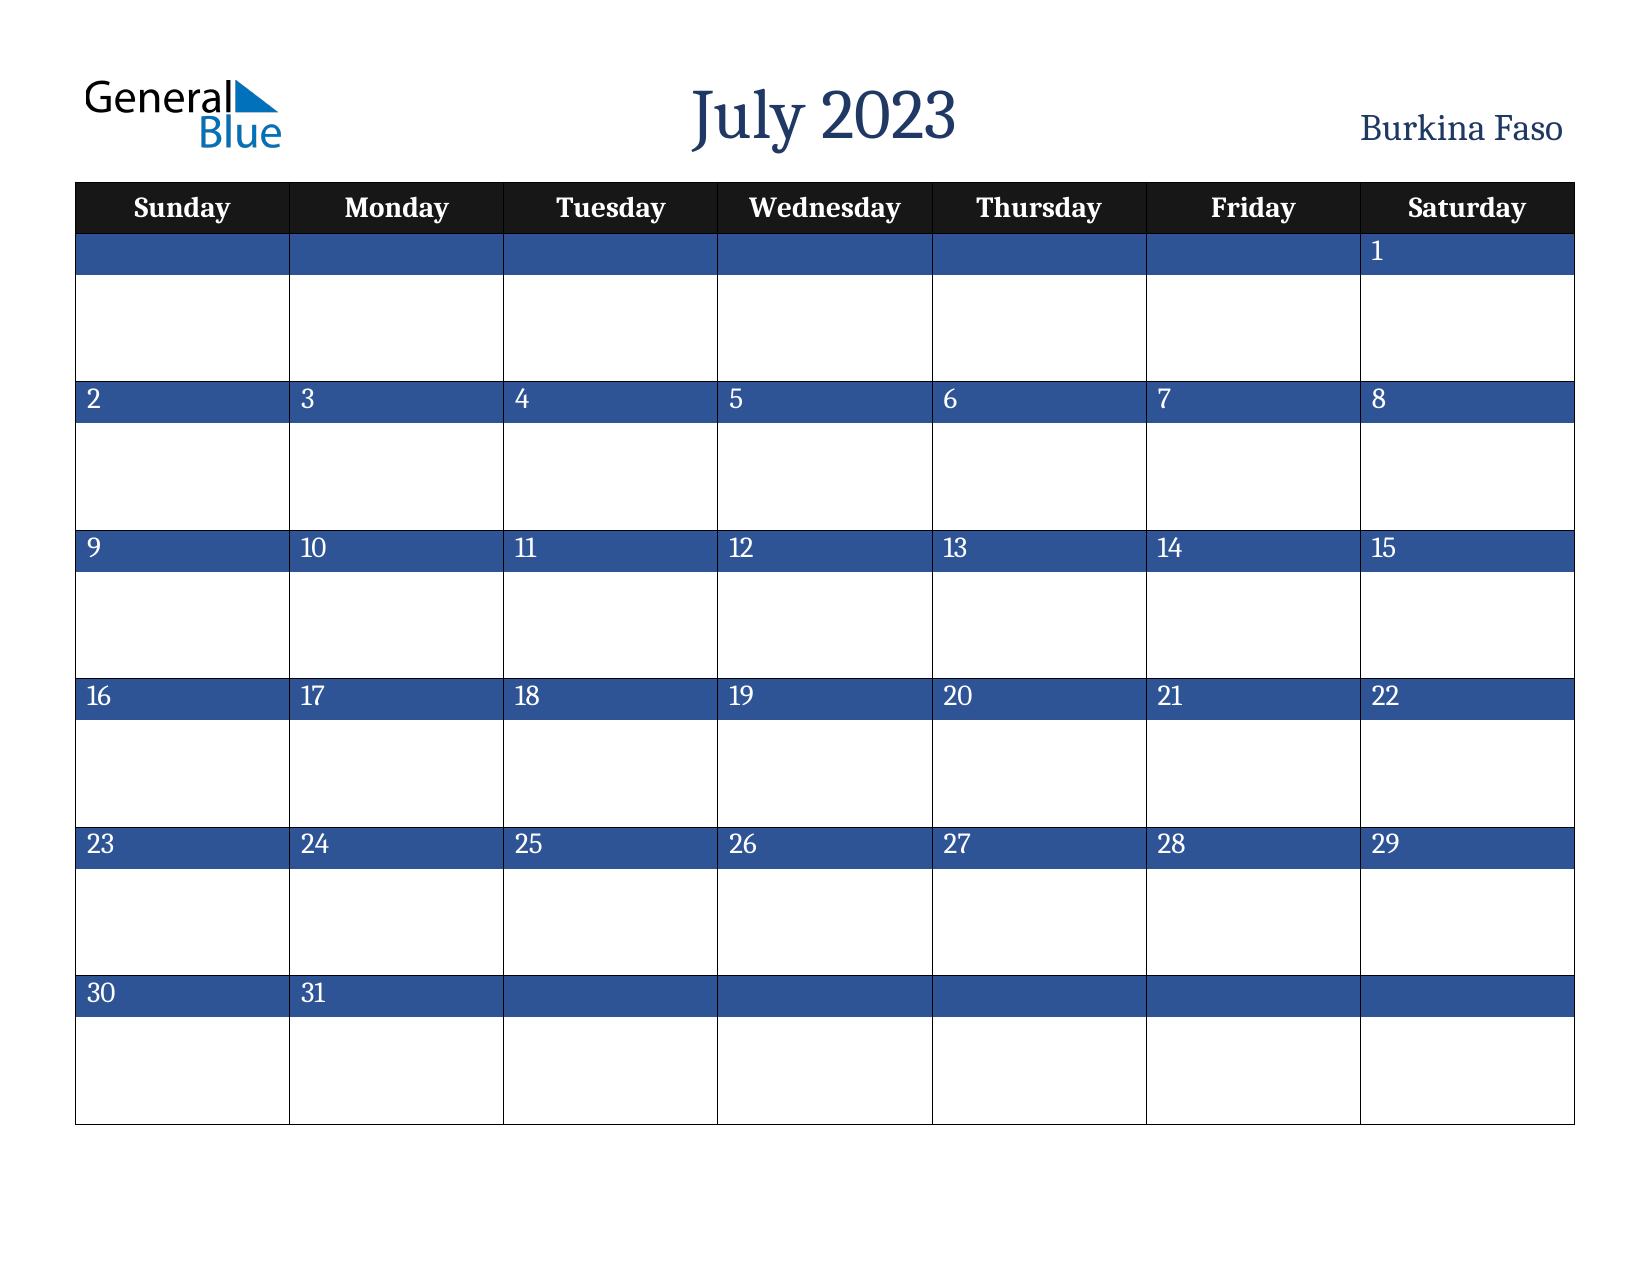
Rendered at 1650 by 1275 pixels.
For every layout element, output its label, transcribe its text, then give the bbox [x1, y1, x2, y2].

table_cell [933, 234, 1146, 275]
table_cell 9 [76, 531, 289, 572]
table_cell [504, 423, 717, 530]
table_cell Tuesday [504, 183, 717, 233]
table_cell Saturday [1361, 183, 1574, 233]
table_cell [504, 869, 717, 975]
table_cell 8 [1361, 382, 1574, 423]
table_cell [76, 234, 289, 275]
table_cell 13 [933, 531, 1146, 572]
table_cell 19 [718, 679, 932, 720]
table_cell [933, 275, 1146, 381]
table_cell 21 [1147, 679, 1360, 720]
table_header Burkina Faso [1146, 75, 1574, 182]
table_cell [504, 275, 717, 381]
table_cell [1361, 572, 1574, 678]
table_cell [1361, 869, 1574, 975]
picture [86, 80, 281, 148]
table_cell Friday [1147, 183, 1360, 233]
table_cell [718, 1017, 932, 1123]
table_cell [1147, 1017, 1360, 1123]
table_cell [1147, 423, 1360, 530]
table_cell [718, 275, 932, 381]
table_cell [1361, 275, 1574, 381]
table_cell [76, 720, 289, 827]
table_cell [1361, 976, 1574, 1017]
table_cell 16 [76, 679, 289, 720]
table_cell 28 [1147, 828, 1360, 869]
table_cell 5 [718, 382, 932, 423]
table_cell 27 [933, 828, 1146, 869]
table_cell [933, 1017, 1146, 1123]
table_header [76, 75, 503, 182]
table_cell 20 [933, 679, 1146, 720]
table_cell 6 [933, 382, 1146, 423]
table_cell 17 [290, 679, 503, 720]
table_cell [290, 572, 503, 678]
table_cell 10 [290, 531, 503, 572]
table_cell 15 [1361, 531, 1574, 572]
table_cell 23 [76, 828, 289, 869]
table_cell [933, 423, 1146, 530]
table_cell 4 [504, 382, 717, 423]
table_cell Sunday [76, 183, 289, 233]
table_cell [290, 720, 503, 827]
table_cell [76, 572, 289, 678]
table_cell [933, 720, 1146, 827]
table_cell [290, 234, 503, 275]
table_cell 12 [718, 531, 932, 572]
table_cell 14 [1147, 531, 1360, 572]
table_cell 30 [76, 976, 289, 1017]
table_cell [718, 869, 932, 975]
table_cell [290, 275, 503, 381]
table_cell Thursday [933, 183, 1146, 233]
table_cell 11 [504, 531, 717, 572]
table_cell [1147, 572, 1360, 678]
table_cell [933, 869, 1146, 975]
table_cell [1147, 720, 1360, 827]
table_cell [1147, 869, 1360, 975]
table_cell [1361, 1017, 1574, 1123]
table_cell [718, 720, 932, 827]
table_cell [76, 423, 289, 530]
table_cell 18 [504, 679, 717, 720]
table_cell [933, 572, 1146, 678]
table_cell [290, 423, 503, 530]
table_cell 22 [1361, 679, 1574, 720]
table_cell [504, 234, 717, 275]
table_cell [1147, 234, 1360, 275]
table_cell [718, 572, 932, 678]
table_cell 7 [1147, 382, 1360, 423]
table_cell 31 [290, 976, 503, 1017]
table_header July 2023 [504, 75, 1146, 182]
table_cell [718, 234, 932, 275]
table_cell Monday [290, 183, 503, 233]
table_cell [504, 1017, 717, 1123]
table_cell [1361, 720, 1574, 827]
table_cell [504, 720, 717, 827]
table_cell [718, 423, 932, 530]
table_cell [933, 976, 1146, 1017]
table_cell [76, 869, 289, 975]
table_cell 2 [76, 382, 289, 423]
table_cell [1361, 423, 1574, 530]
table_cell [1147, 275, 1360, 381]
table_cell 1 [1361, 234, 1574, 275]
table_cell 25 [504, 828, 717, 869]
table_cell 24 [290, 828, 503, 869]
table_cell [504, 572, 717, 678]
table_cell [76, 1017, 289, 1123]
table_cell 29 [1361, 828, 1574, 869]
table_cell 26 [718, 828, 932, 869]
table_cell [718, 976, 932, 1017]
table_cell [504, 976, 717, 1017]
table_cell [290, 1017, 503, 1123]
table_cell [290, 869, 503, 975]
table_cell Wednesday [718, 183, 932, 233]
table_cell 3 [290, 382, 503, 423]
table_cell [76, 275, 289, 381]
table_cell [1147, 976, 1360, 1017]
